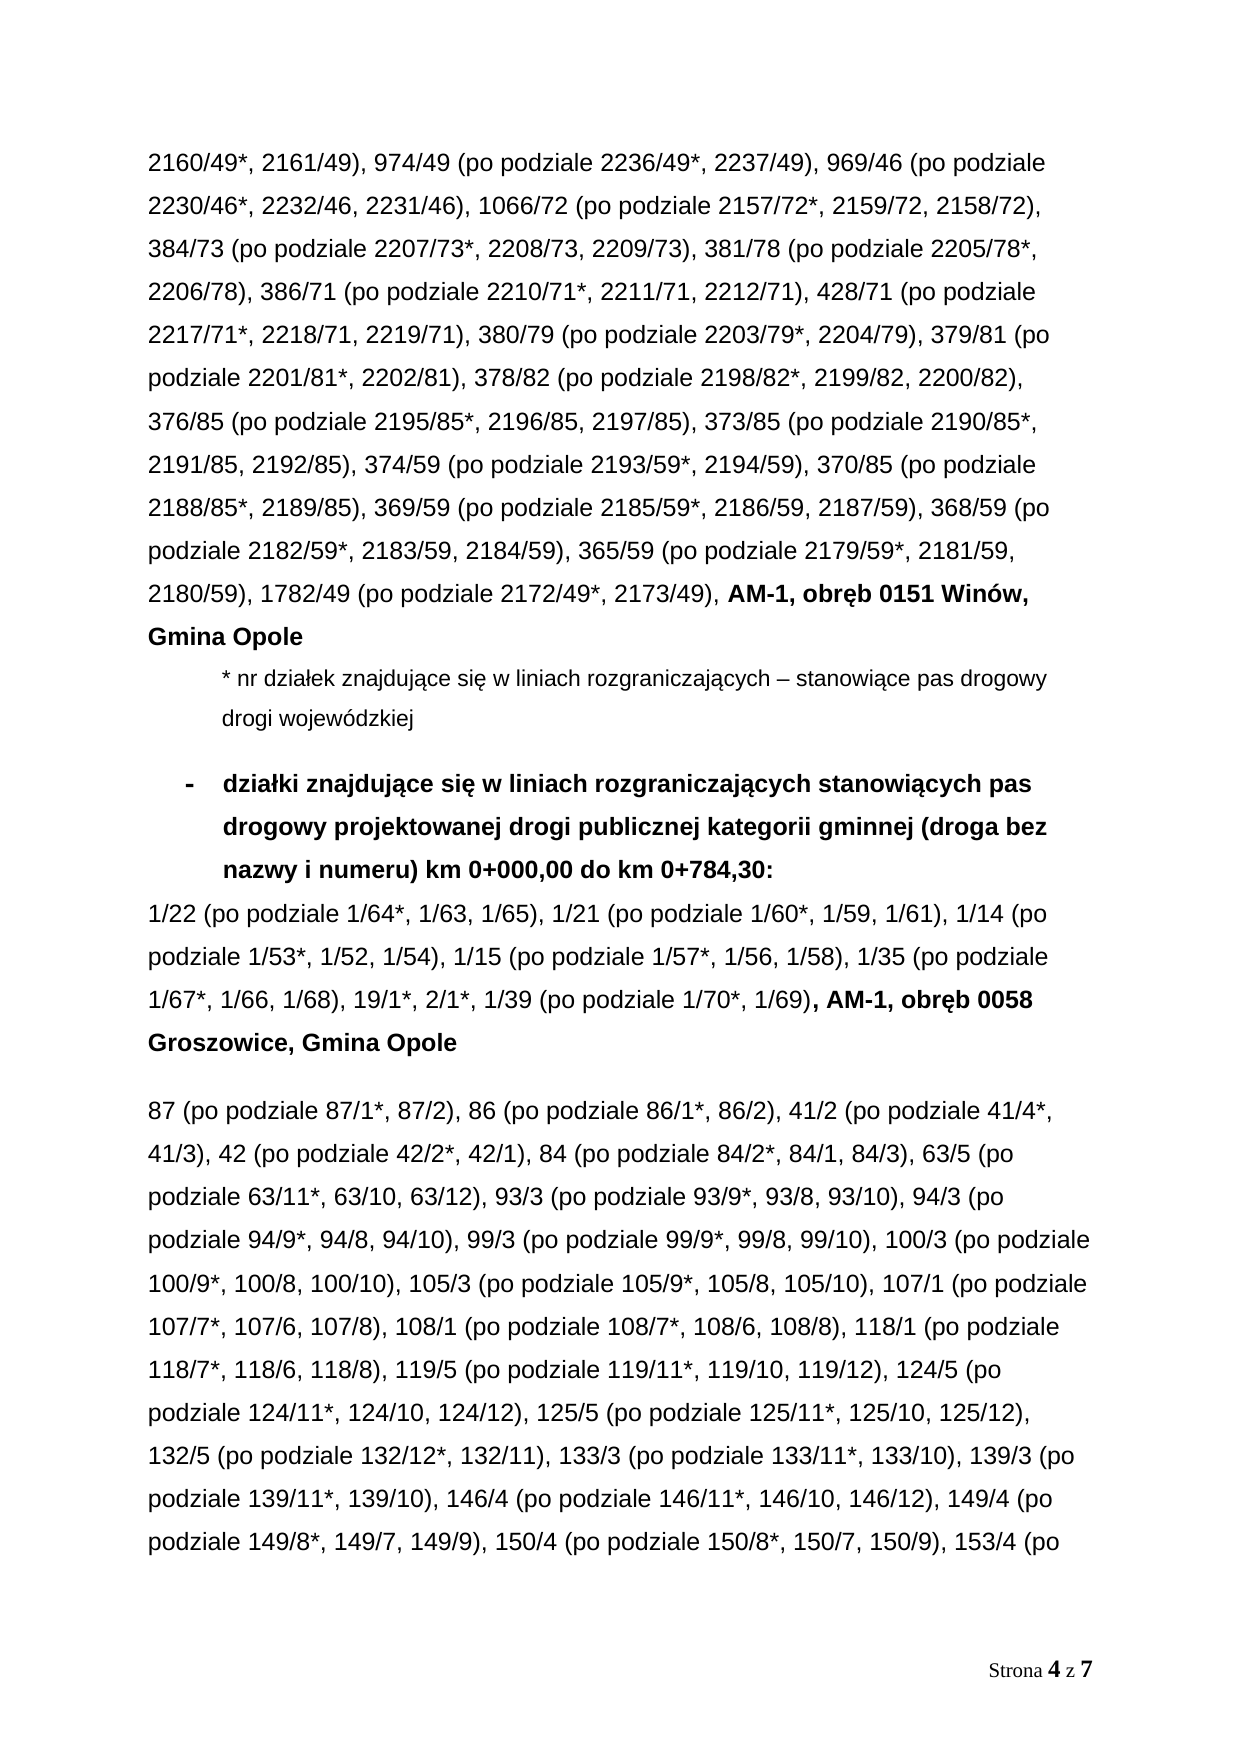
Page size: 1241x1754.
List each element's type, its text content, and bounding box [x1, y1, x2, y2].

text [148, 1096, 1092, 1556]
text * nr działek znajdujące się w liniach rozgraniczających – stanowiące pas drogowy drogi wojewódzkiej [148, 665, 1092, 731]
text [148, 148, 1092, 651]
list działki znajdujące się w liniach rozgraniczających stanowiących pas drogowy projektowanej drogi publicznej kategorii gminnej (droga bez nazwy i numeru) km 0+000,00 do km 0+784,30: [185, 769, 1092, 884]
text 1/22 (po podziale 1/64*, 1/63, 1/65), 1/21 (po podziale 1/60*, 1/59, 1/61), 1/14 (po podziale 1/53*, 1/52, 1/54), 1/15 (po podziale 1/57*, 1/56, 1/58), 1/35 (po podziale 1/67*, 1/66, 1/68), 19/1*, 2/1*, 1/39 (po podziale 1/70*, 1/69), AM-1, obręb 0058 Groszowice, Gmina Opole [148, 899, 1092, 1057]
